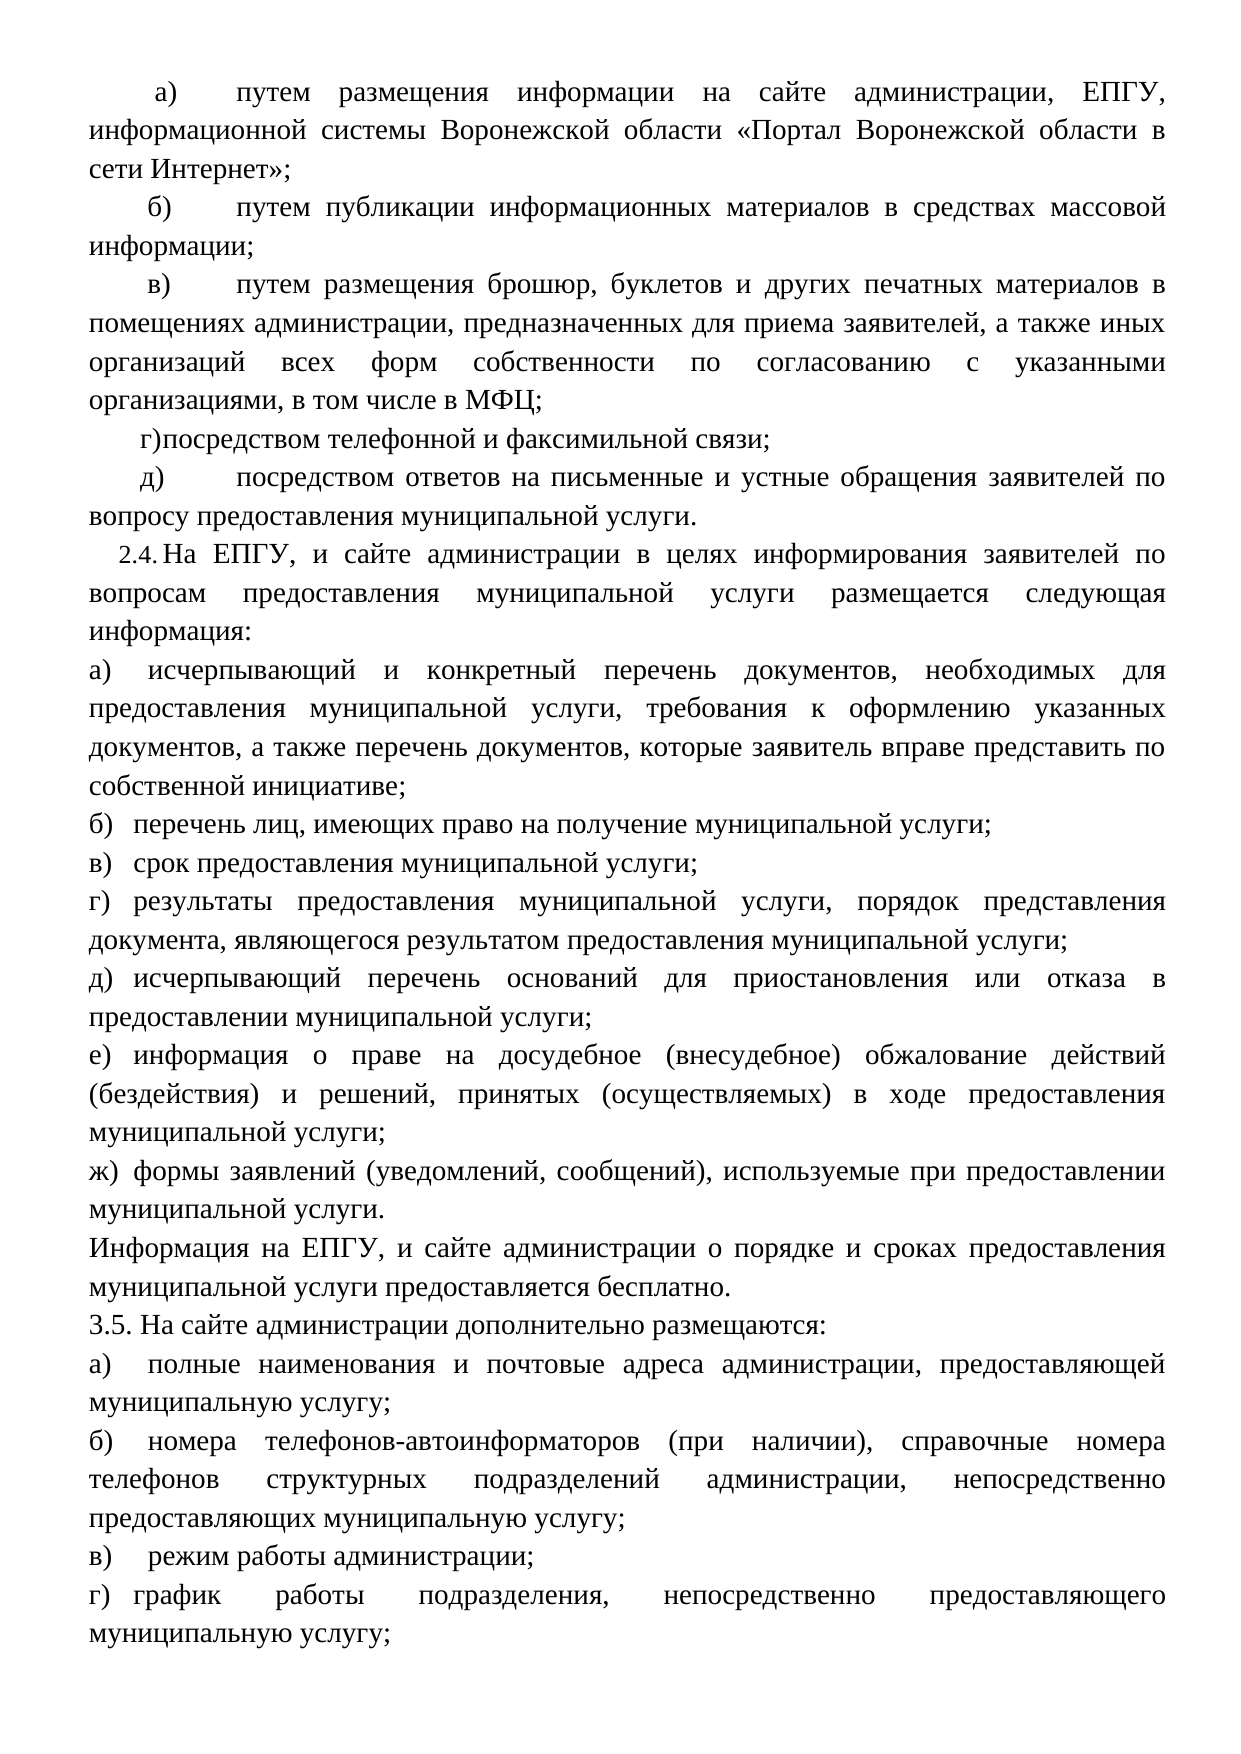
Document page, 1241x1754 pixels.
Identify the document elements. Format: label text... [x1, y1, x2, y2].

text в) путем размещения брошюр, буклетов и других печатных материалов в помещениях администрации, предназначенных для приема заявителей, а также иных организаций всех форм собственности по согласованию с указанными организациями, в том числе в МФЦ; [89, 267, 1167, 416]
text г) график работы подразделения, непосредственно предоставляющего муниципальную услугу; [89, 1577, 1167, 1649]
text в) срок предоставления муниципальной услуги; [89, 845, 1167, 878]
text б) номера телефонов-автоинформаторов (при наличии), справочные номера телефонов структурных подразделений администрации, непосредственно предоставляющих муниципальную услугу; [89, 1423, 1167, 1533]
list На ЕПГУ, и сайте администрации в целях информирования заявителей по вопросам предоставления муниципальной услуги размещается следующая информация: [89, 536, 1167, 647]
text г) посредством телефонной и факсимильной связи; [89, 421, 1167, 454]
text б) перечень лиц, имеющих право на получение муниципальной услуги; [89, 806, 1167, 840]
text а) полные наименования и почтовые адреса администрации, предоставляющей муниципальную услугу; [89, 1346, 1167, 1418]
text г) результаты предоставления муниципальной услуги, порядок представления документа, являющегося результатом предоставления муниципальной услуги; [89, 883, 1167, 955]
text ж) формы заявлений (уведомлений, сообщений), используемые при предоставлении муниципальной услуги. [89, 1153, 1167, 1225]
text д) посредством ответов на письменные и устные обращения заявителей по вопросу предоставления муниципальной услуги. [89, 459, 1167, 531]
text е) информация о праве на досудебное (внесудебное) обжалование действий (бездействия) и решений, принятых (осуществляемых) в ходе предоставления муниципальной услуги; [89, 1037, 1167, 1148]
text Информация на ЕПГУ, и сайте администрации о порядке и сроках предоставления муниципальной услуги предоставляется бесплатно. [89, 1230, 1167, 1302]
text б) путем публикации информационных материалов в средствах массовой информации; [89, 189, 1167, 262]
text 3.5. На сайте администрации дополнительно размещаются: [89, 1307, 1167, 1341]
text а) путем размещения информации на сайте администрации, ЕПГУ, информационной системы Воронежской области «Портал Воронежской области в сети Интернет»; [89, 74, 1167, 184]
text д) исчерпывающий перечень оснований для приостановления или отказа в предоставлении муниципальной услуги; [89, 960, 1167, 1032]
text в) режим работы администрации; [89, 1538, 1167, 1572]
text а) исчерпывающий и конкретный перечень документов, необходимых для предоставления муниципальной услуги, требования к оформлению указанных документов, а также перечень документов, которые заявитель вправе представить по собственной инициативе; [89, 652, 1167, 801]
